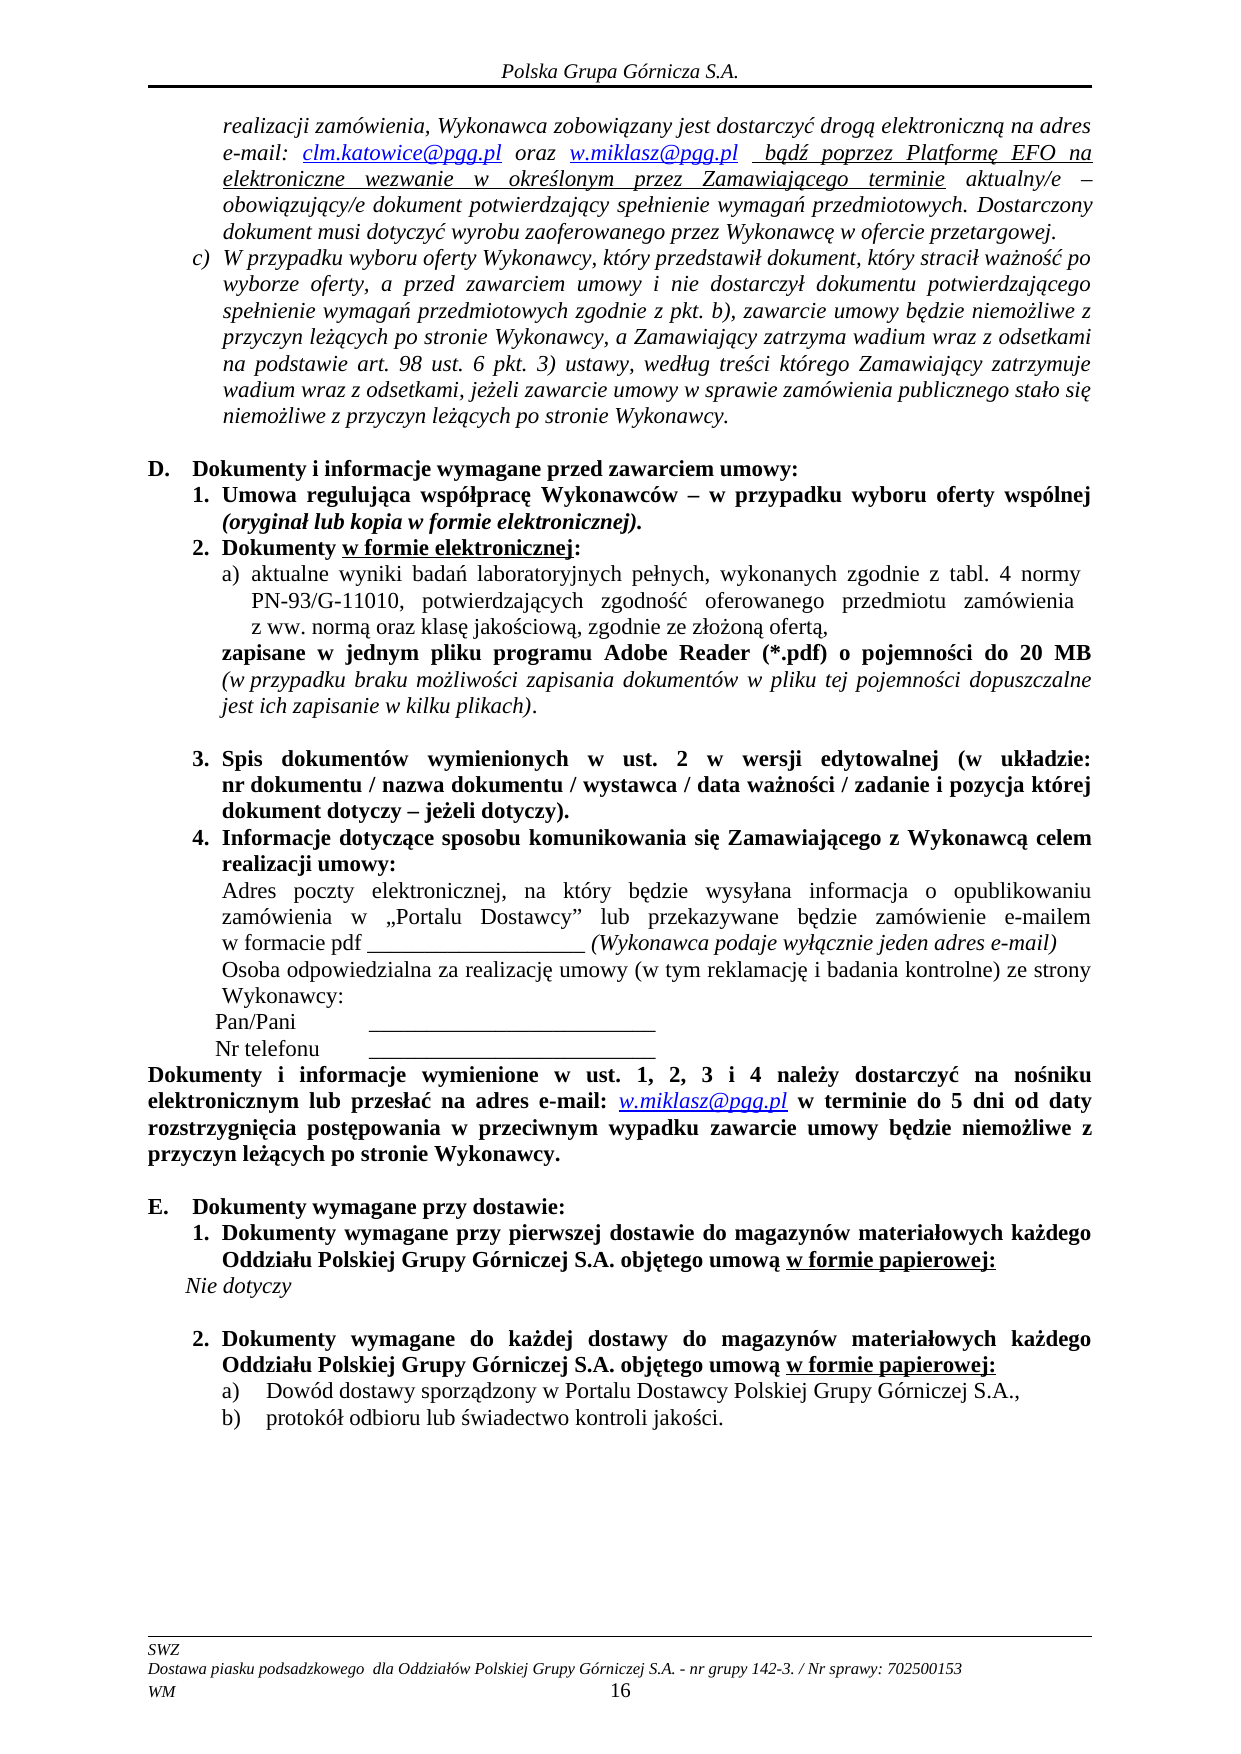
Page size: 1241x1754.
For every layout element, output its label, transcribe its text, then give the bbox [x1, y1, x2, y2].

list aktualne wyniki badań laboratoryjnych pełnych, wykonanych zgodnie z tabl. 4 normy PN-93/G-11010, potwierdzających zgodność oferowanego przedmiotu zamówienia z ww. normą oraz klasę jakościową, zgodnie ze złożoną ofertą, [222, 560, 1092, 639]
list Umowa regulująca współpracę Wykonawców – w przypadku wyboru oferty wspólnej (oryginał lub kopia w formie elektronicznej). [192, 481, 1092, 534]
list Informacje dotyczące sposobu komunikowania się Zamawiającego z Wykonawcą celem realizacji umowy: [192, 824, 1092, 877]
list Dokumenty w formie elektronicznej: [192, 534, 1092, 560]
text zapisane w jednym pliku programu Adobe Reader (*.pdf) o pojemności do 20 MB (w przypadku braku możliwości zapisania dokumentów w pliku tej pojemności dopuszczalne jest ich zapisanie w kilku plikach). [222, 639, 1092, 718]
text Dokumenty i informacje wymienione w ust. 1, 2, 3 i 4 należy dostarczyć na nośniku elektronicznym lub przesłać na adres e-mail: w.miklasz@pgg.pl w terminie do 5 dni od daty rozstrzygnięcia postępowania w przeciwnym wypadku zawarcie umowy będzie niemożliwe z przyczyn leżących po stronie Wykonawcy. [148, 1061, 1092, 1167]
list W przypadku wyboru oferty Wykonawcy, który przedstawił dokument, który stracił ważność po wyborze oferty, a przed zawarciem umowy i nie dostarczył dokumentu potwierdzającego spełnienie wymagań przedmiotowych zgodnie z pkt. b), zawarcie umowy będzie niemożliwe z przyczyn leżących po stronie Wykonawcy, a Zamawiający zatrzyma wadium wraz z odsetkami na podstawie art. 98 ust. 6 pkt. 3) ustawy, według treści którego Zamawiający zatrzymuje wadium wraz z odsetkami, jeżeli zawarcie umowy w sprawie zamówienia publicznego stało się niemożliwe z przyczyn leżących po stronie Wykonawcy. [192, 244, 1092, 429]
list Dowód dostawy sporządzony w Portalu Dostawcy Polskiej Grupy Górniczej S.A., [222, 1377, 1092, 1404]
list protokół odbioru lub świadectwo kontroli jakości. [222, 1404, 1092, 1430]
list Adres poczty elektronicznej, na który będzie wysyłana informacja o opublikowaniu zamówienia w „Portalu Dostawcy” lub przekazywane będzie zamówienie e-mailem w formacie pdf ___________________ (Wykonawca podaje wyłącznie jeden adres e-mail) [222, 877, 1092, 956]
list Dokumenty wymagane przy pierwszej dostawie do magazynów materiałowych każdego Oddziału Polskiej Grupy Górniczej S.A. objętego umową w formie papierowej: [192, 1219, 1092, 1272]
list Spis dokumentów wymienionych w ust. 2 w wersji edytowalnej (w układzie: nr dokumentu / nazwa dokumentu / wystawca / data ważności / zadanie i pozycja której dokument dotyczy – jeżeli dotyczy). [192, 745, 1092, 824]
list Nr telefonu _________________________ [215, 1035, 1092, 1061]
list Dokumenty wymagane do każdej dostawy do magazynów materiałowych każdego Oddziału Polskiej Grupy Górniczej S.A. objętego umową w formie papierowej: [192, 1325, 1092, 1377]
list Dokumenty wymagane przy dostawie: [148, 1193, 1092, 1219]
list Nie dotyczy [185, 1272, 1092, 1298]
text Osoba odpowiedzialna za realizację umowy (w tym reklamację i badania kontrolne) ze strony Wykonawcy: [222, 956, 1092, 1008]
text Pan/Pani _________________________ [215, 1008, 1092, 1035]
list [192, 112, 1092, 244]
list Dokumenty i informacje wymagane przed zawarciem umowy: [148, 455, 1092, 481]
